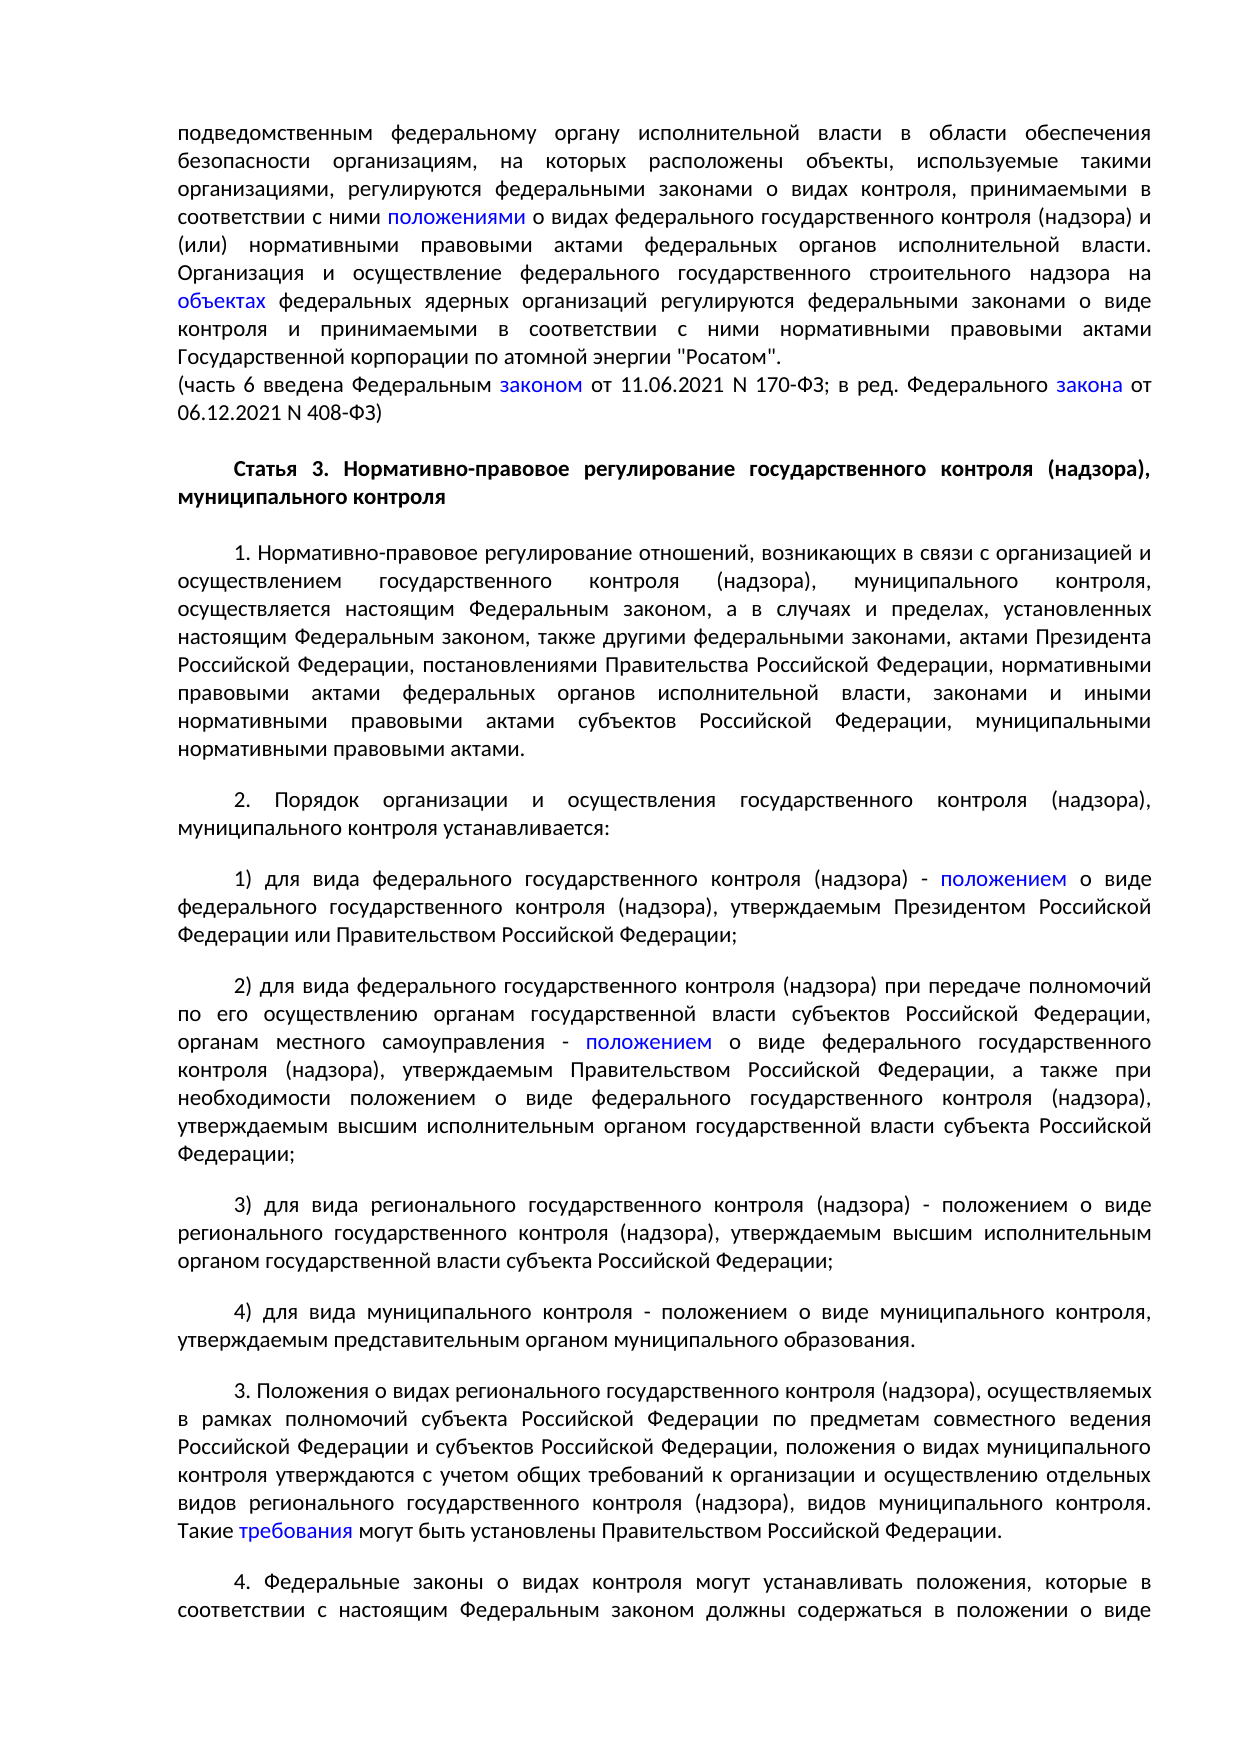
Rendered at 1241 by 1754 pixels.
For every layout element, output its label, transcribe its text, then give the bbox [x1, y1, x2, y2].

text 1) для вида федерального государственного контроля (надзора) - положением о виде федерального государственного контроля (надзора), утверждаемым Президентом Российской Федерации или Правительством Российской Федерации; [177, 864, 1152, 948]
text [177, 118, 1152, 370]
title Статья 3. Нормативно-правовое регулирование государственного контроля (надзора), муниципального контроля [177, 454, 1152, 510]
text 2) для вида федерального государственного контроля (надзора) при передаче полномочий по его осуществлению органам государственной власти субъектов Российской Федерации, органам местного самоуправления - положением о виде федерального государственного контроля (надзора), утверждаемым Правительством Российской Федерации, а также при необходимости положением о виде федерального государственного контроля (надзора), утверждаемым высшим исполнительным органом государственной власти субъекта Российской Федерации; [177, 971, 1152, 1168]
text 3. Положения о видах регионального государственного контроля (надзора), осуществляемых в рамках полномочий субъекта Российской Федерации по предметам совместного ведения Российской Федерации и субъектов Российской Федерации, положения о видах муниципального контроля утверждаются с учетом общих требований к организации и осуществлению отдельных видов регионального государственного контроля (надзора), видов муниципального контроля. Такие требования могут быть установлены Правительством Российской Федерации. [177, 1376, 1152, 1544]
text 1. Нормативно-правовое регулирование отношений, возникающих в связи с организацией и осуществлением государственного контроля (надзора), муниципального контроля, осуществляется настоящим Федеральным законом, а в случаях и пределах, установленных настоящим Федеральным законом, также другими федеральными законами, актами Президента Российской Федерации, постановлениями Правительства Российской Федерации, нормативными правовыми актами федеральных органов исполнительной власти, законами и иными нормативными правовыми актами субъектов Российской Федерации, муниципальными нормативными правовыми актами. [177, 538, 1152, 763]
text 3) для вида регионального государственного контроля (надзора) - положением о виде регионального государственного контроля (надзора), утверждаемым высшим исполнительным органом государственной власти субъекта Российской Федерации; [177, 1191, 1152, 1274]
text 2. Порядок организации и осуществления государственного контроля (надзора), муниципального контроля устанавливается: [177, 786, 1152, 842]
text (часть 6 введена Федеральным законом от 11.06.2021 N 170-ФЗ; в ред. Федерального закона от 06.12.2021 N 408-ФЗ) [177, 370, 1152, 426]
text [177, 1567, 1152, 1623]
text 4) для вида муниципального контроля - положением о виде муниципального контроля, утверждаемым представительным органом муниципального образования. [177, 1297, 1152, 1353]
